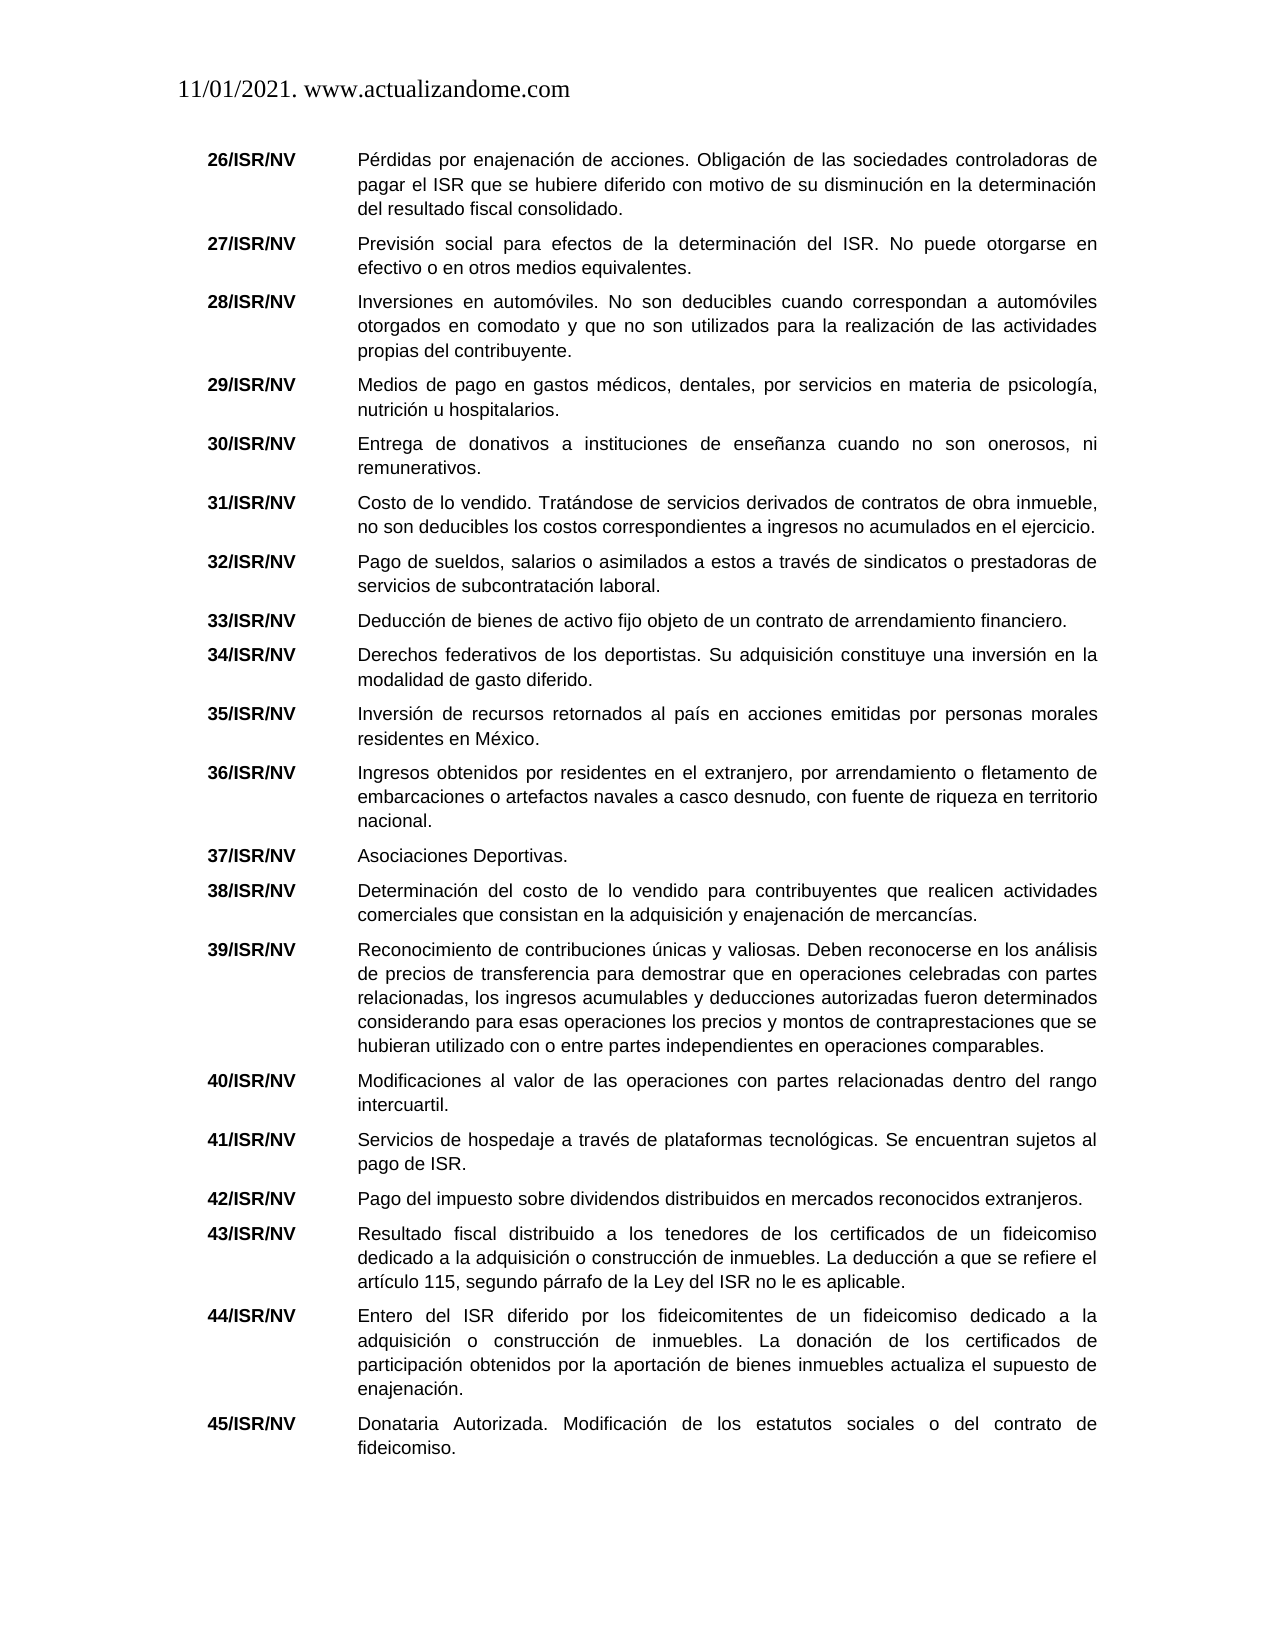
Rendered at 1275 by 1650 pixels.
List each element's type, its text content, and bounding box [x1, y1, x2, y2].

text 40/ISR/NV Modificaciones al valor de las operaciones con partes relacionadas dentro del rango intercuartil. [207, 1068, 1098, 1117]
text 33/ISR/NV Deducción de bienes de activo fijo objeto de un contrato de arrendamiento financiero. [207, 608, 1098, 632]
text 26/ISR/NV Pérdidas por enajenación de acciones. Obligación de las sociedades controladoras de pagar el ISR que se hubiere diferido con motivo de su disminución en la determinación del resultado fiscal consolidado. [207, 148, 1098, 220]
text 32/ISR/NV Pago de sueldos, salarios o asimilados a estos a través de sindicatos o prestadoras de servicios de subcontratación laboral. [207, 549, 1098, 597]
text 29/ISR/NV Medios de pago en gastos médicos, dentales, por servicios en materia de psicología, nutrición u hospitalarios. [207, 372, 1098, 421]
text 43/ISR/NV Resultado fiscal distribuido a los tenedores de los certificados de un fideicomiso dedicado a la adquisición o construcción de inmuebles. La deducción a que se refiere el artículo 115, segundo párrafo de la Ley del ISR no le es aplicable. [207, 1221, 1098, 1293]
text 41/ISR/NV Servicios de hospedaje a través de plataformas tecnológicas. Se encuentran sujetos al pago de ISR. [207, 1127, 1098, 1175]
text 35/ISR/NV Inversión de recursos retornados al país en acciones emitidas por personas morales residentes en México. [207, 701, 1098, 750]
text 42/ISR/NV Pago del impuesto sobre dividendos distribuidos en mercados reconocidos extranjeros. [207, 1186, 1098, 1210]
text 30/ISR/NV Entrega de donativos a instituciones de enseñanza cuando no son onerosos, ni remunerativos. [207, 431, 1098, 480]
text 36/ISR/NV Ingresos obtenidos por residentes en el extranjero, por arrendamiento o fletamento de embarcaciones o artefactos navales a casco desnudo, con fuente de riqueza en territorio nacional. [207, 760, 1098, 833]
text 34/ISR/NV Derechos federativos de los deportistas. Su adquisición constituye una inversión en la modalidad de gasto diferido. [207, 643, 1098, 691]
text 39/ISR/NV Reconocimiento de contribuciones únicas y valiosas. Deben reconocerse en los análisis de precios de transferencia para demostrar que en operaciones celebradas con partes relacionadas, los ingresos acumulables y deducciones autorizadas fueron determinados considerando para esas operaciones los precios y montos de contraprestaciones que se hubieran utilizado con o entre partes independientes en operaciones comparables. [207, 937, 1098, 1058]
text 37/ISR/NV Asociaciones Deportivas. [207, 843, 1098, 867]
text 31/ISR/NV Costo de lo vendido. Tratándose de servicios derivados de contratos de obra inmueble, no son deducibles los costos correspondientes a ingresos no acumulados en el ejercicio. [207, 490, 1098, 538]
text 27/ISR/NV Previsión social para efectos de la determinación del ISR. No puede otorgarse en efectivo o en otros medios equivalentes. [207, 231, 1098, 279]
text 28/ISR/NV Inversiones en automóviles. No son deducibles cuando correspondan a automóviles otorgados en comodato y que no son utilizados para la realización de las actividades propias del contribuyente. [207, 289, 1098, 362]
text 38/ISR/NV Determinación del costo de lo vendido para contribuyentes que realicen actividades comerciales que consistan en la adquisición y enajenación de mercancías. [207, 878, 1098, 926]
text 45/ISR/NV Donataria Autorizada. Modificación de los estatutos sociales o del contrato de fideicomiso. [207, 1411, 1098, 1459]
text 44/ISR/NV Entero del ISR diferido por los fideicomitentes de un fideicomiso dedicado a la adquisición o construcción de inmuebles. La donación de los certificados de participación obtenidos por la aportación de bienes inmuebles actualiza el supuesto de enajenación. [207, 1304, 1098, 1400]
